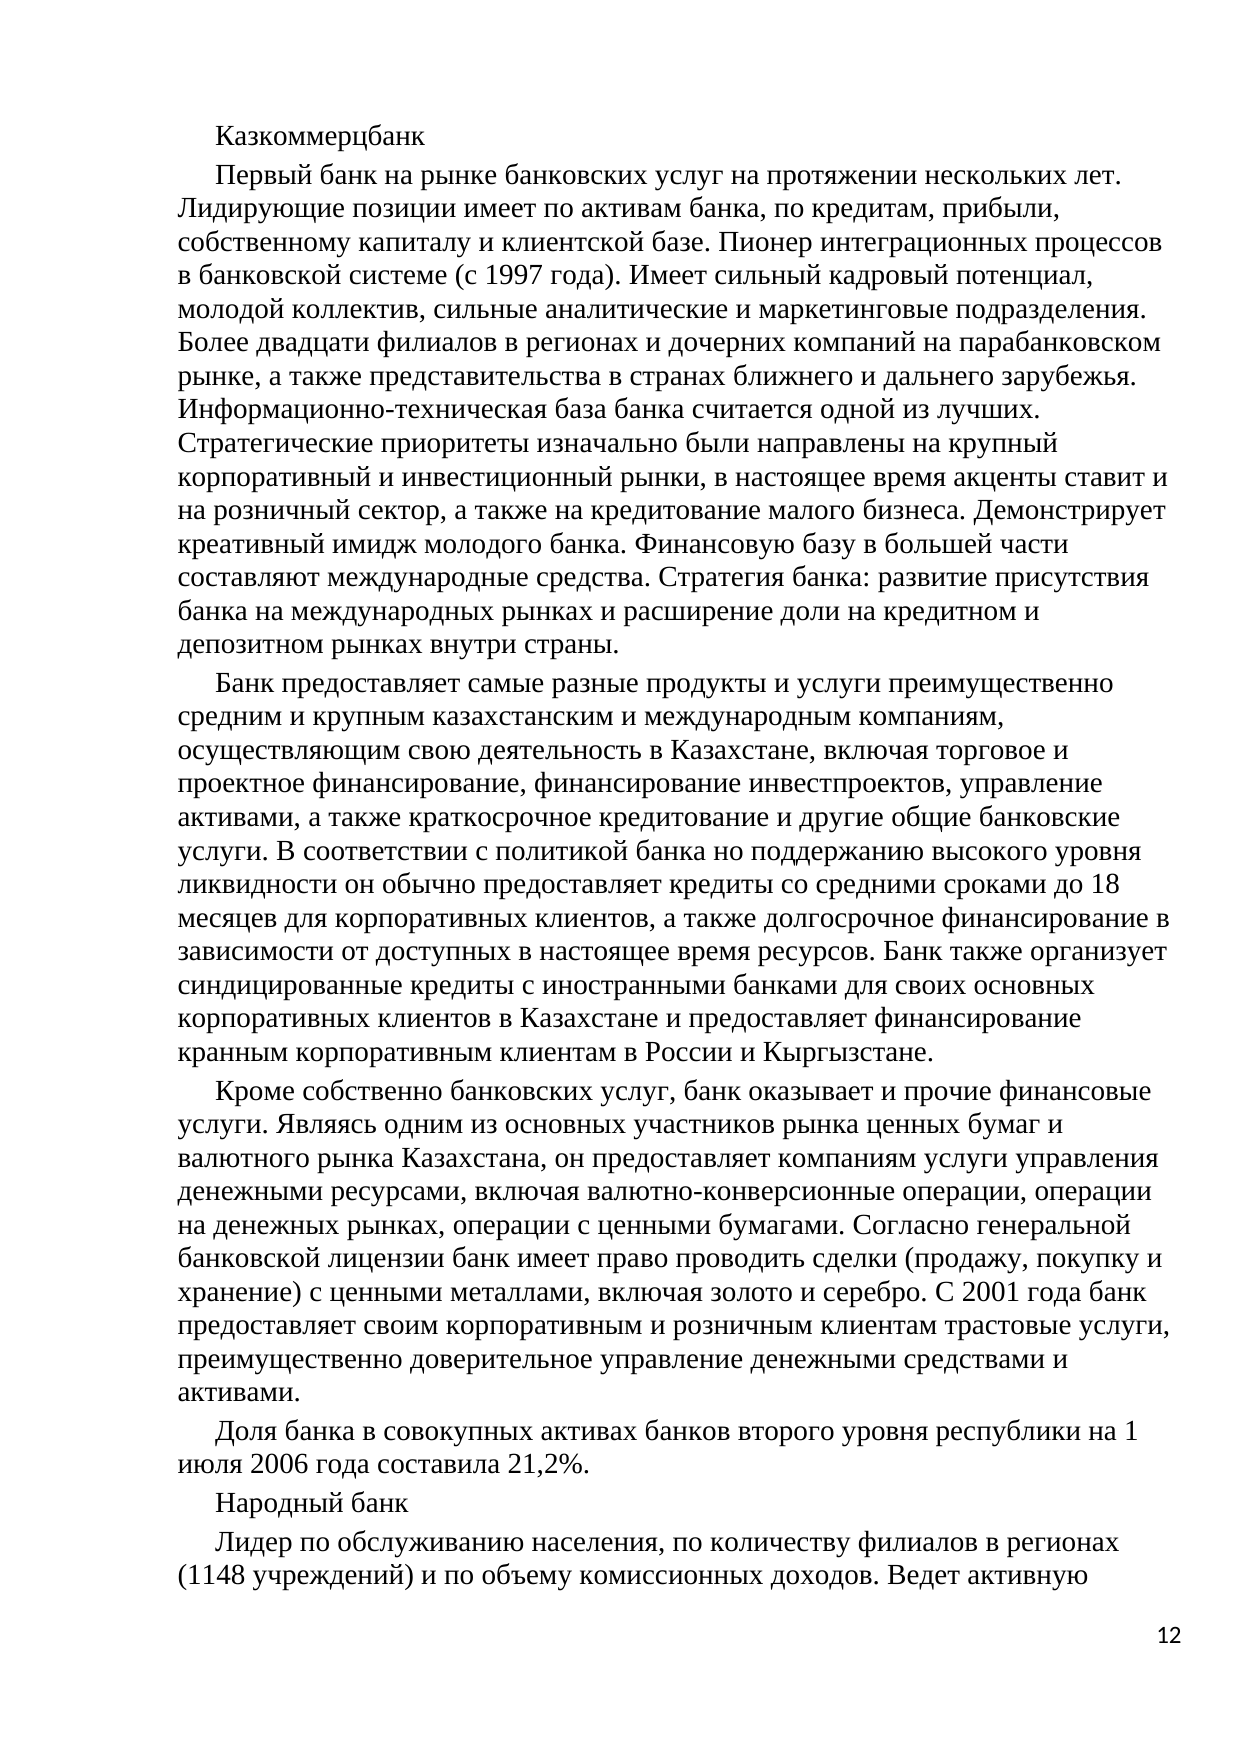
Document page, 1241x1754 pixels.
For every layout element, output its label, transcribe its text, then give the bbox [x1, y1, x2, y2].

text Доля банка в совокупных активах банков второго уровня республики на 1 июля 2006 года составила 21,2%. [177, 1413, 1181, 1480]
text Кроме собственно банковских услуг, банк оказывает и прочие финансовые услуги. Являясь одним из основных участников рынка ценных бумаг и валютного рынка Казахстана, он предоставляет компаниям услуги управления денежными ресурсами, включая валютно-конверсионные операции, операции на денежных рынках, операции с ценными бумагами. Согласно генеральной банковской лицензии банк имеет право проводить сделки (продажу, покупку и хранение) с ценными металлами, включая золото и серебро. С 2001 года банк предоставляет своим корпоративным и розничным клиентам трастовые услуги, преимущественно доверительное управление денежными средствами и активами. [177, 1073, 1181, 1408]
text Банк предоставляет самые разные продукты и услуги преимущественно средним и крупным казахстанским и международным компаниям, осуществляющим свою деятельность в Казахстане, включая торговое и проектное финансирование, финансирование инвестпроектов, управление активами, а также краткосрочное кредитование и другие общие банковские услуги. В соответствии с политикой банка но поддержанию высокого уровня ликвидности он обычно предоставляет кредиты со средними сроками до 18 месяцев для корпоративных клиентов, а также долгосрочное финансирование в зависимости от доступных в настоящее время ресурсов. Банк также организует синдицированные кредиты с иностранными банками для своих основных корпоративных клиентов в Казахстане и предоставляет финансирование кранным корпоративным клиентам в России и Кыргызстане. [177, 665, 1181, 1067]
text Казкоммерцбанк [177, 118, 1181, 152]
text Народный банк [177, 1485, 1181, 1519]
text Первый банк на рынке банковских услуг на протяжении нескольких лет. Лидирующие позиции имеет по активам банка, по кредитам, прибыли, собственному капиталу и клиентской базе. Пионер интеграционных процессов в банковской системе (с 1997 года). Имеет сильный кадровый потенциал, молодой коллектив, сильные аналитические и маркетинговые подразделения. Более двадцати филиалов в регионах и дочерних компаний на парабанковском рынке, а также представительства в странах ближнего и дальнего зарубежья. Информационно-техническая база банка считается одной из лучших. Стратегические приоритеты изначально были направлены на крупный корпоративный и инвестиционный рынки, в настоящее время акценты ставит и на розничный сектор, а также на кредитование малого бизнеса. Демонстрирует креативный имидж молодого банка. Финансовую базу в большей части составляют международные средства. Стратегия банка: развитие присутствия банка на международных рынках и расширение доли на кредитном и депозитном рынках внутри страны. [177, 157, 1181, 660]
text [177, 1524, 1181, 1591]
